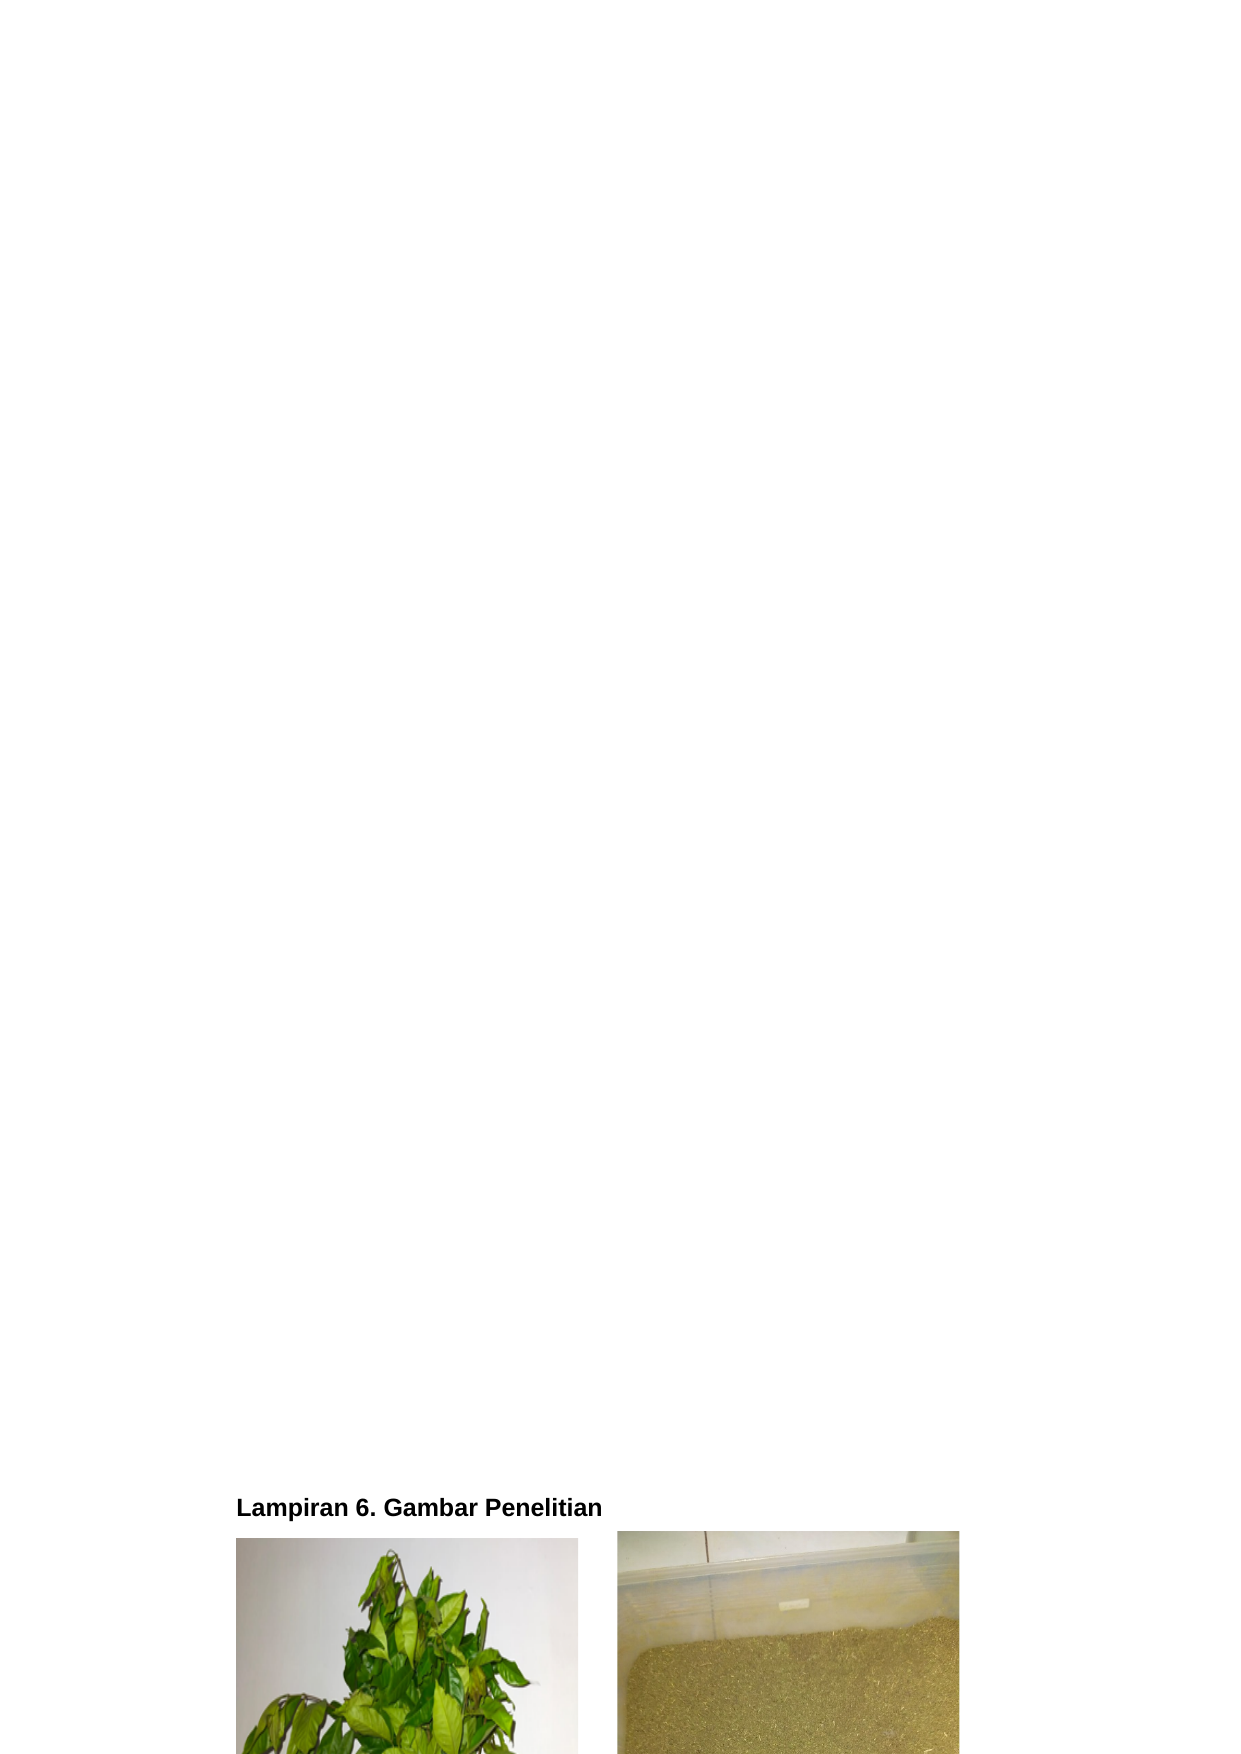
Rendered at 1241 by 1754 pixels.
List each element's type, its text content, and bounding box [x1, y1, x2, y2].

picture [617, 1531, 960, 1754]
text Lampiran 6. Gambar Penelitian [236, 1493, 1063, 1521]
picture [236, 1538, 579, 1754]
